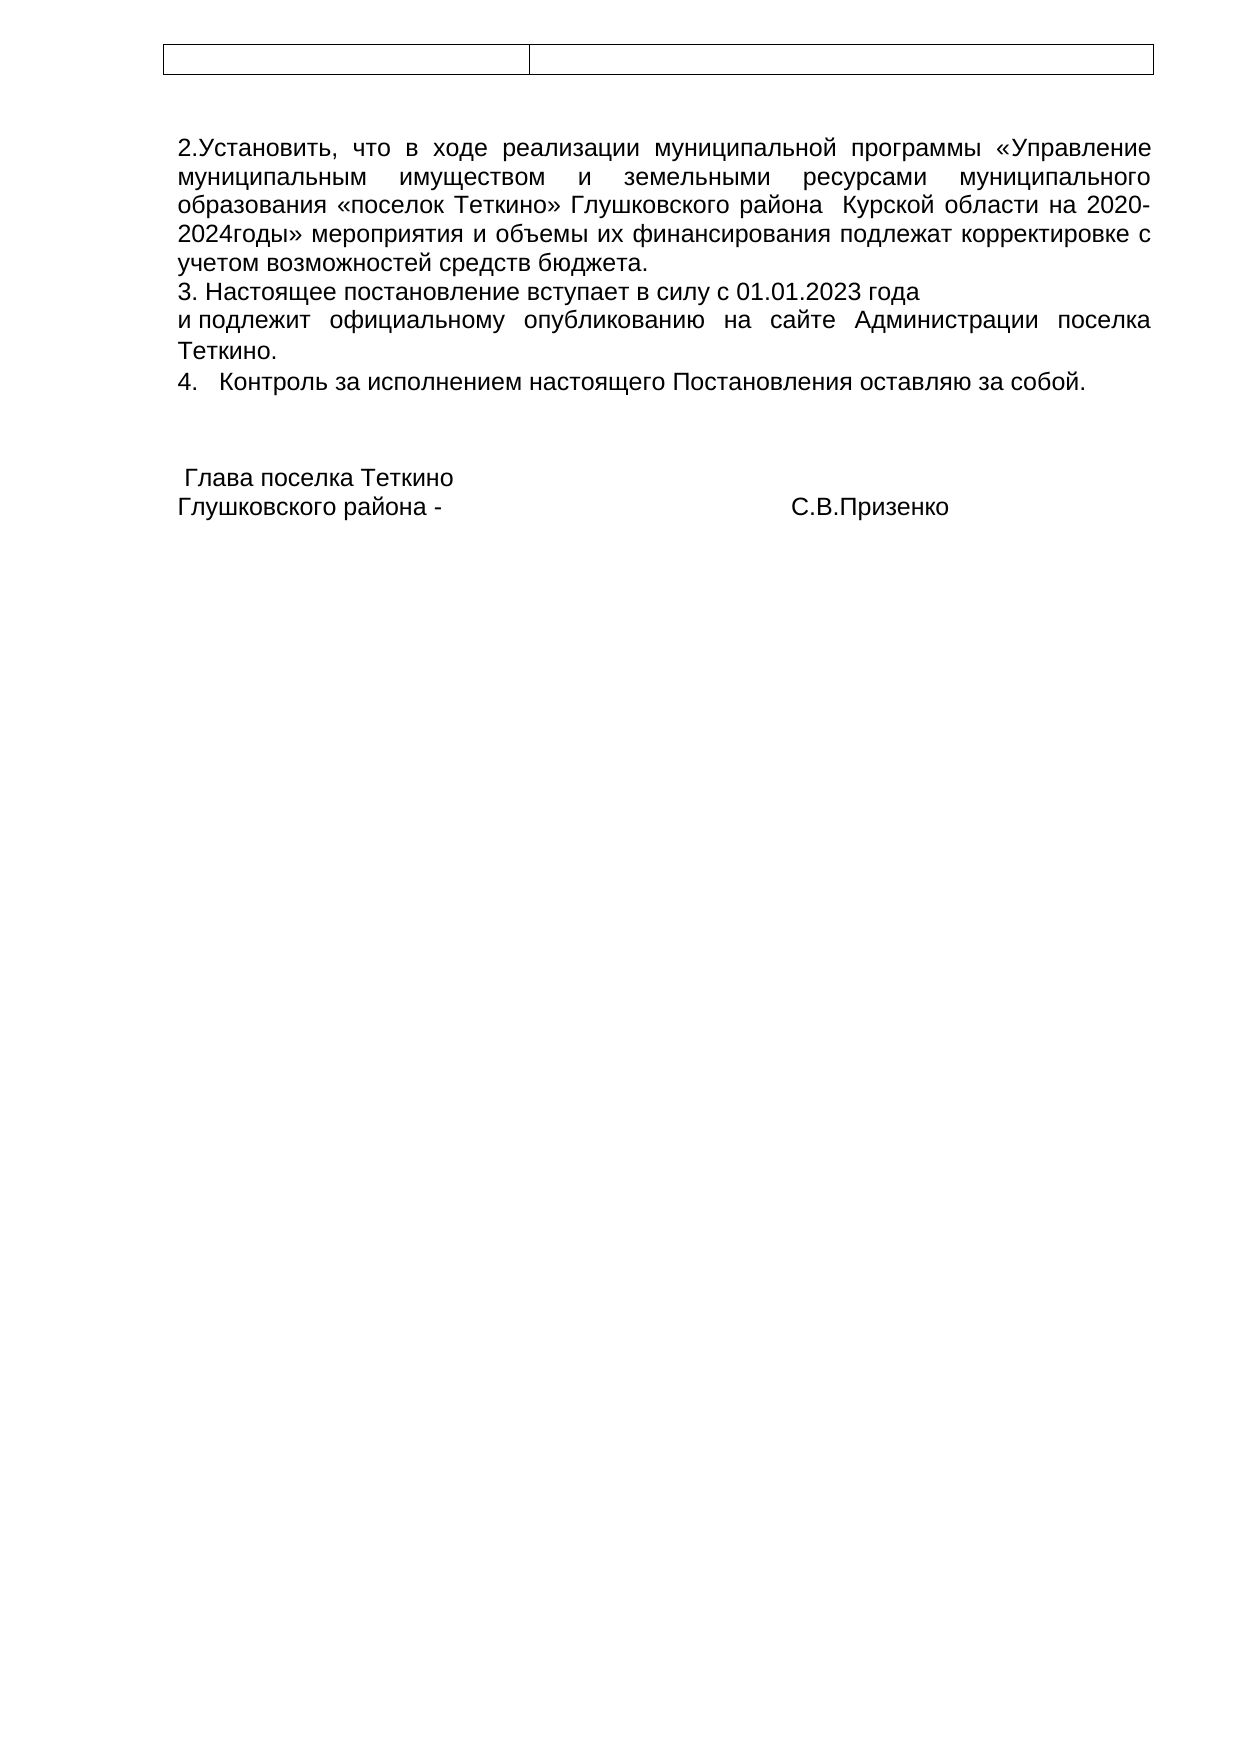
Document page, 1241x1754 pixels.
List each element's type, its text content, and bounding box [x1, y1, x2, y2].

text Глушковского района - С.В.Призенко [177, 491, 1152, 520]
text Глава поселка Теткино [177, 463, 1152, 491]
text и подлежит официальному опубликованию на сайте Администрации поселка Теткино. 4. Контроль за исполнением настоящего Постановления оставляю за собой. [177, 305, 1152, 396]
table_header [530, 45, 1153, 74]
list 3. Настоящее постановление вступает в силу с 01.01.2023 года [177, 276, 1152, 305]
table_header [164, 45, 529, 74]
list 2.Установить, что в ходе реализации муниципальной программы «Управление муниципальным имуществом и земельными ресурсами муниципального образования «поселок Теткино» Глушковского района Курской области на 2020-2024годы» мероприятия и объемы их финансирования подлежат корректировке с учетом возможностей средств бюджета. [177, 133, 1152, 276]
